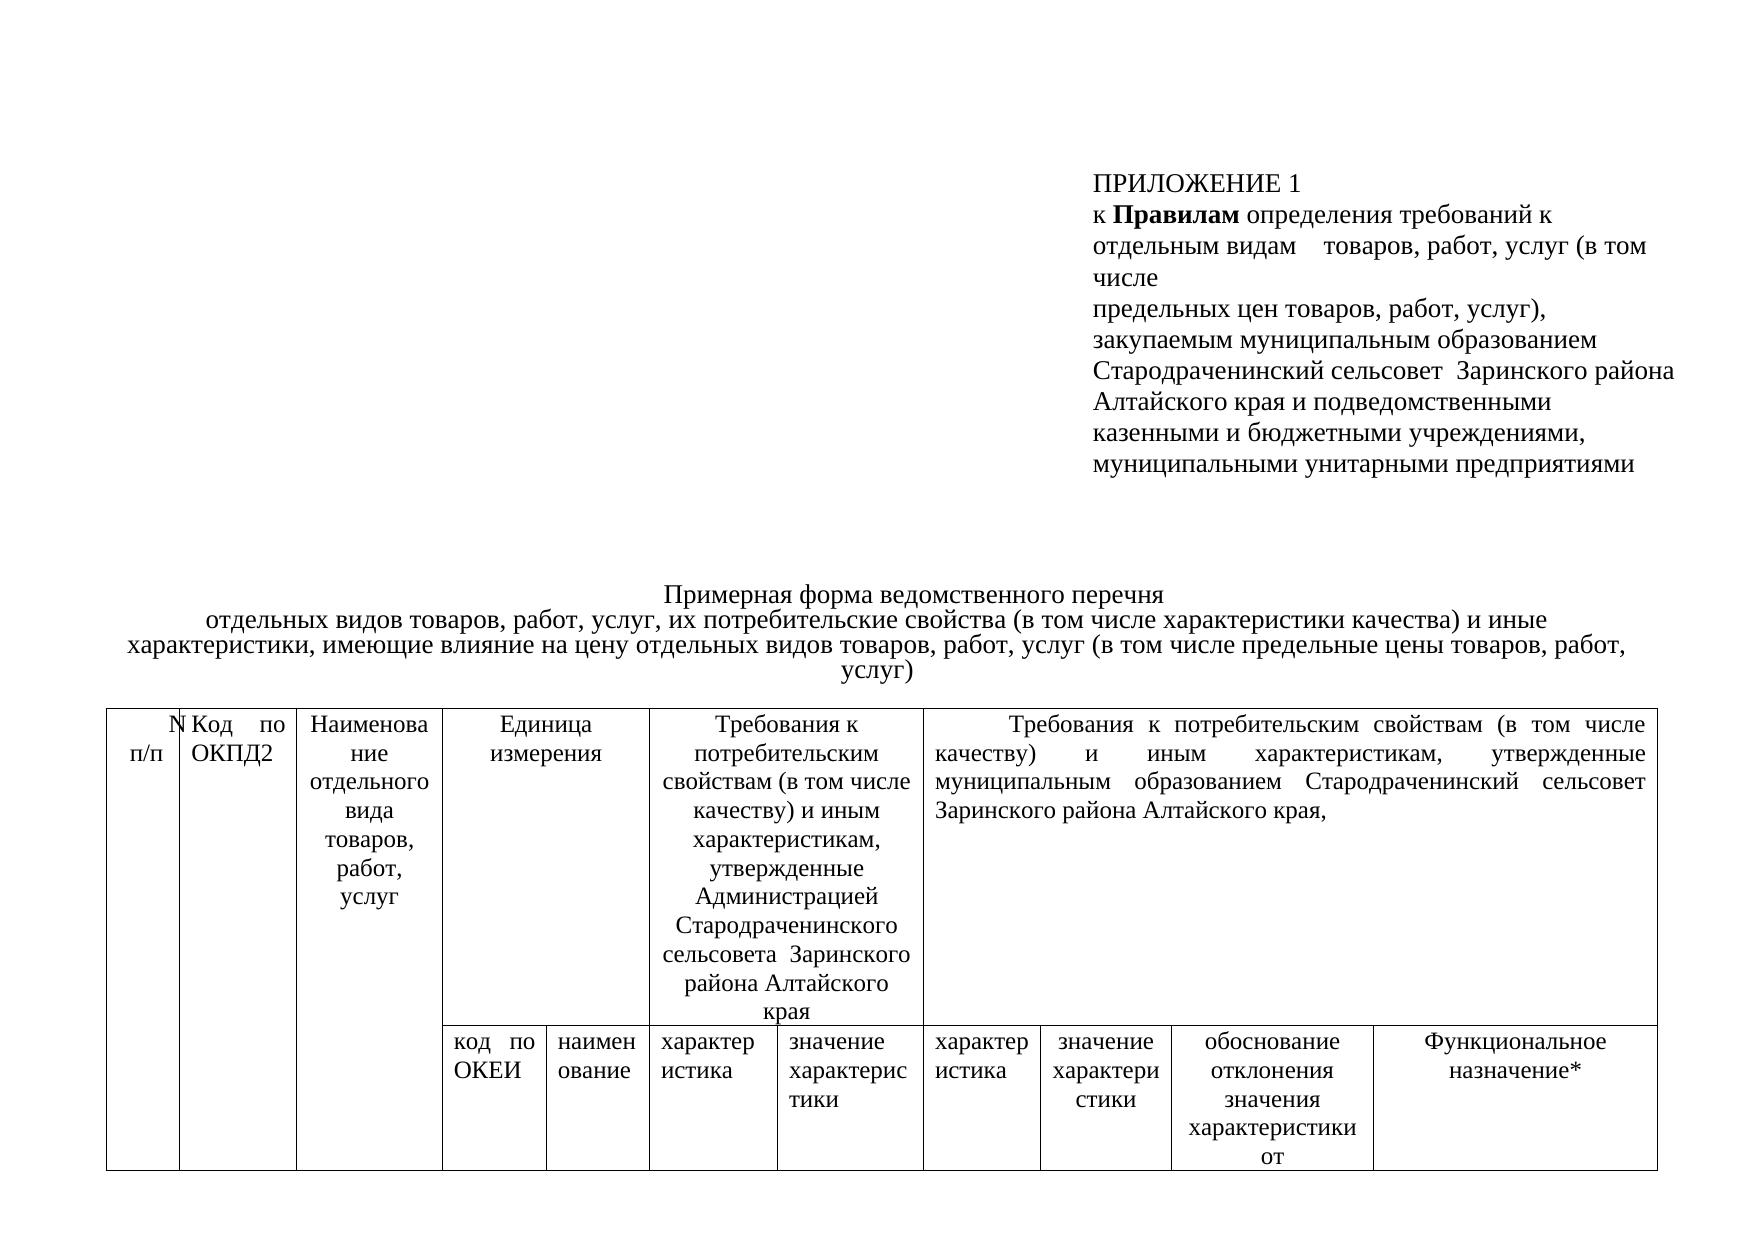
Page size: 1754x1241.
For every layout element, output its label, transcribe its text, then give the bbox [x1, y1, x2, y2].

table_cell наименование [547, 1026, 649, 1170]
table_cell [1041, 1026, 1171, 1170]
table_header Код по ОКПД2 [180, 709, 296, 1170]
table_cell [778, 1026, 923, 1170]
subtitle Примерная форма ведомственного перечня отдельных видов товаров, работ, услуг, их потребительские свойства (в том числе характеристики качества) и иные характеристики, имеющие влияние на цену отдельных видов товаров, работ, услуг (в том числе предельные цены товаров, работ, услуг) [118, 584, 1636, 684]
table_header ПРИЛОЖЕНИЕ 1 к Правилам определения требований к отдельным видам товаров, работ, услуг (в том числе предельных цен товаров, работ, услуг), закупаемым муниципальным образованием Стародраченинский сельсовет Заринского района Алтайского края и подведомственными казенными и бюджетными учреждениями, муниципальными унитарными предприятиями [1093, 167, 1684, 510]
table_cell характеристика [924, 1026, 1040, 1170]
table_cell характеристика [650, 1026, 777, 1170]
table_header Единица измерения [443, 709, 649, 1025]
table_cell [1172, 1026, 1373, 1170]
table_cell код по ОКЕИ [443, 1026, 546, 1170]
table_header Наименование отдельного вида товаров, работ, услуг [297, 709, 442, 1170]
table_header Требования к потребительским свойствам (в том числе качеству) и иным характеристикам, утвержденные муниципальным образованием Стародраченинский сельсовет Заринского района Алтайского края, [924, 709, 1657, 1025]
table_header N п/п [107, 709, 179, 1170]
table_header Требования к потребительским свойствам (в том числе качеству) и иным характеристикам, утвержденные Администрацией Стародраченинского сельсовета Заринского района Алтайского края [650, 709, 923, 1025]
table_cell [1374, 1026, 1657, 1170]
